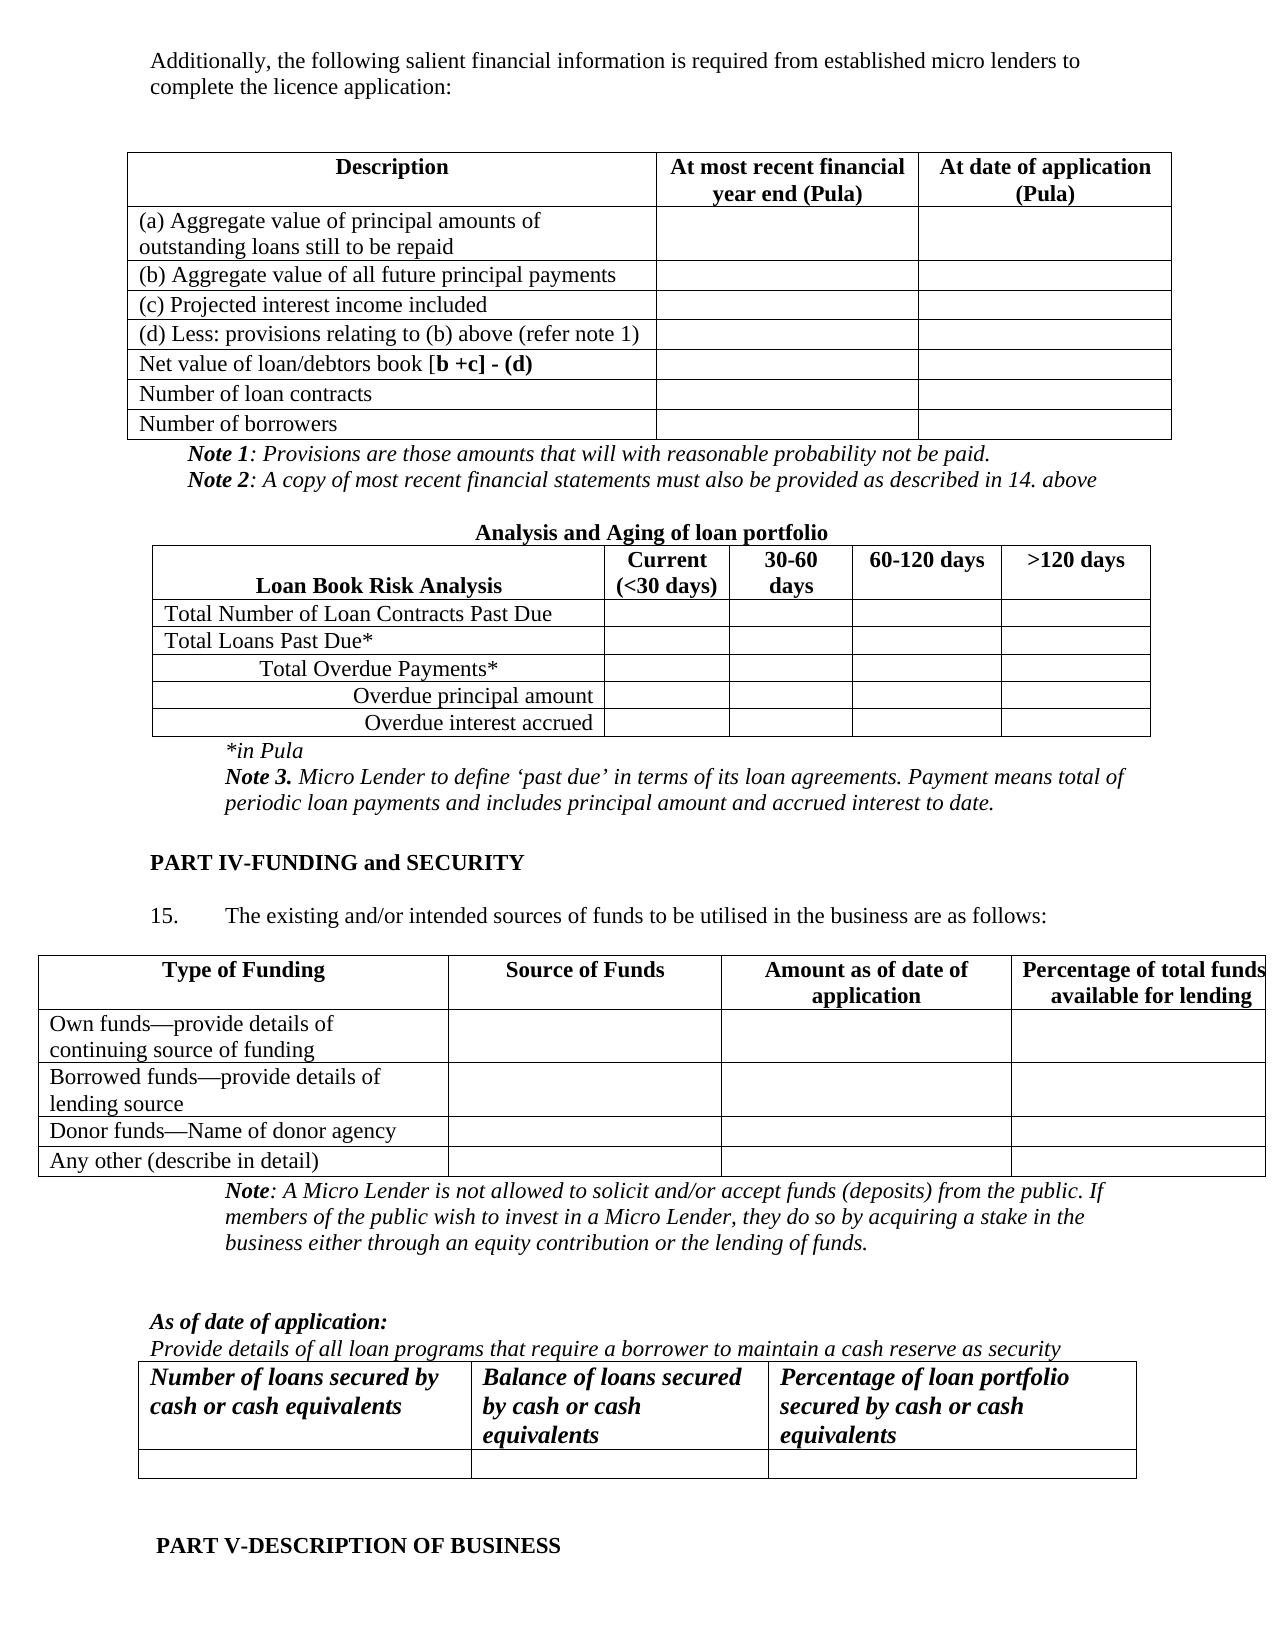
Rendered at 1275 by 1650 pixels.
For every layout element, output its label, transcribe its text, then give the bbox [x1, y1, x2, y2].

text *in Pula [150, 737, 1153, 763]
table_cell (c) Projected interest income included [128, 291, 656, 319]
table_cell [449, 1010, 721, 1062]
table_cell Own funds—provide details of continuing source of funding [39, 1010, 448, 1062]
table_cell [605, 627, 729, 653]
table_cell [853, 627, 1001, 653]
table_cell Overdue principal amount [153, 682, 604, 708]
table_cell [919, 207, 1171, 260]
text Note 2: A copy of most recent financial statements must also be provided as described in 14. above [187, 466, 1153, 492]
text Provide details of all loan programs that require a borrower to maintain a cash reserve as security [150, 1335, 1153, 1361]
table_cell [853, 682, 1001, 708]
table_cell [1002, 627, 1150, 653]
table_cell [605, 655, 729, 681]
table_cell [730, 682, 852, 708]
table_cell [657, 291, 918, 319]
table_cell [722, 1147, 1011, 1176]
table_cell (d) Less: provisions relating to (b) above (refer note 1) [128, 320, 656, 349]
table_cell [605, 682, 729, 708]
text Note 1: Provisions are those amounts that will with reasonable probability not be paid. [187, 440, 1153, 466]
table_cell Overdue interest accrued [153, 709, 604, 736]
table_cell [722, 1063, 1011, 1116]
table_cell Number of loan contracts [128, 380, 656, 409]
text 15. The existing and/or intended sources of funds to be utilised in the business are as follows: [150, 902, 1153, 928]
table_cell Net value of loan/debtors book [b +c] - (d) [128, 350, 656, 379]
table_cell [722, 1117, 1011, 1146]
table_cell [657, 410, 918, 438]
table_header At most recent financial year end (Pula) [657, 153, 918, 206]
table_cell Borrowed funds—provide details of lending source [39, 1063, 448, 1116]
table_cell Total Loans Past Due* [153, 627, 604, 653]
table_header Current (<30 days) [605, 546, 729, 599]
table_cell [657, 261, 918, 289]
table_cell [472, 1450, 768, 1478]
table_header 60-120 days [853, 546, 1001, 599]
table_header Number of loans secured by cash or cash equivalents [139, 1362, 471, 1448]
table_cell [919, 350, 1171, 379]
table_cell [1002, 709, 1150, 736]
table_cell [853, 600, 1001, 626]
table_cell [853, 655, 1001, 681]
table_cell [605, 600, 729, 626]
table_cell [1002, 655, 1150, 681]
table_header Percentage of total funds available for lending [1012, 956, 1265, 1008]
table_cell [1012, 1147, 1265, 1176]
table_cell [730, 655, 852, 681]
table_cell [1012, 1117, 1265, 1146]
table_cell [919, 320, 1171, 349]
table_cell [730, 600, 852, 626]
table_header Percentage of loan portfolio secured by cash or cash equivalents [769, 1362, 1136, 1448]
table_header Source of Funds [449, 956, 721, 1008]
table_cell [1012, 1010, 1265, 1062]
table_cell [730, 627, 852, 653]
table_cell [919, 291, 1171, 319]
table_cell [1002, 682, 1150, 708]
text Note 3. Micro Lender to define ‘past due’ in terms of its loan agreements. Payment means total of periodic loan payments and includes principal amount and accrued interest to date. [225, 763, 1153, 816]
table_cell [657, 320, 918, 349]
table_cell [449, 1147, 721, 1176]
text As of date of application: [150, 1308, 1153, 1335]
table_header Description [128, 153, 656, 206]
table_cell [769, 1450, 1136, 1478]
text Note: A Micro Lender is not allowed to solicit and/or accept funds (deposits) from the public. If members of the public wish to invest in a Micro Lender, they do so by acquiring a stake in the business either through an equity contribution or the lending of funds. [225, 1177, 1153, 1256]
table_cell Total Number of Loan Contracts Past Due [153, 600, 604, 626]
table_cell [605, 709, 729, 736]
table_cell Total Overdue Payments* [153, 655, 604, 681]
table_cell [657, 207, 918, 260]
table_cell [730, 709, 852, 736]
table_cell [919, 410, 1171, 438]
subtitle Analysis and Aging of loan portfolio [150, 519, 1153, 545]
table_header Amount as of date of application [722, 956, 1011, 1008]
table_cell (b) Aggregate value of all future principal payments [128, 261, 656, 289]
table_cell [657, 380, 918, 409]
table_cell [449, 1117, 721, 1146]
table_cell [1002, 600, 1150, 626]
table_cell Number of borrowers [128, 410, 656, 438]
table_header Balance of loans secured by cash or cash equivalents [472, 1362, 768, 1448]
table_cell Any other (describe in detail) [39, 1147, 448, 1176]
table_header At date of application (Pula) [919, 153, 1171, 206]
table_cell [919, 380, 1171, 409]
table_header 30-60 days [730, 546, 852, 599]
table_cell [1012, 1063, 1265, 1116]
table_cell [919, 261, 1171, 289]
table_cell [657, 350, 918, 379]
subtitle PART IV-FUNDING and SECURITY [150, 849, 1153, 876]
text Additionally, the following salient financial information is required from established micro lenders to complete the licence application: [150, 47, 1153, 99]
table_cell [722, 1010, 1011, 1062]
table_header Type of Funding [39, 956, 448, 1008]
table_header >120 days [1002, 546, 1150, 599]
text PART V-DESCRIPTION OF BUSINESS [150, 1532, 1153, 1558]
table_cell (a) Aggregate value of principal amounts of outstanding loans still to be repaid [128, 207, 656, 260]
table_cell Donor funds—Name of donor agency [39, 1117, 448, 1146]
table_cell [853, 709, 1001, 736]
table_header Loan Book Risk Analysis [153, 546, 604, 599]
table_cell [139, 1450, 471, 1478]
table_cell [449, 1063, 721, 1116]
